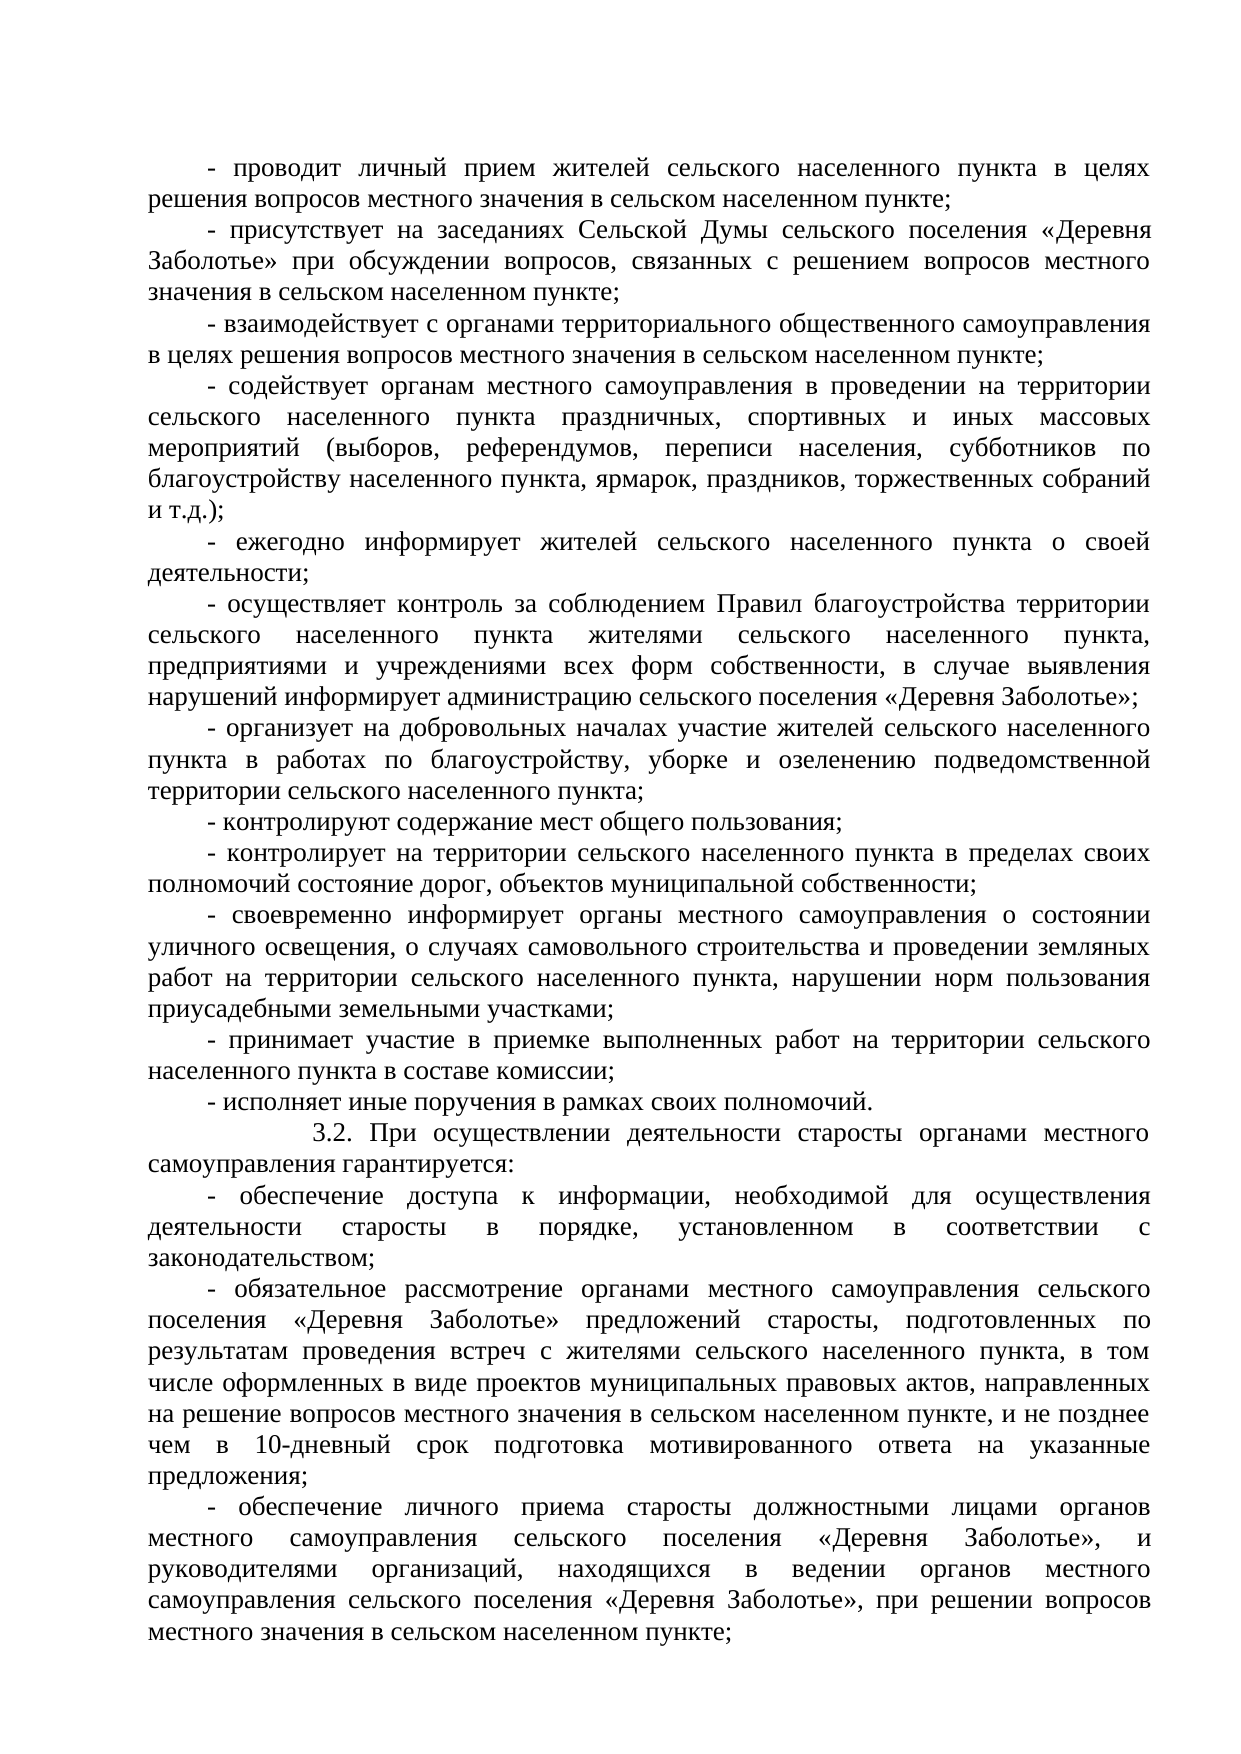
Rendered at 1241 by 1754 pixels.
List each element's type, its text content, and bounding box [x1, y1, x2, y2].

text - обеспечение доступа к информации, необходимой для осуществления деятельности старосты в порядке, установленном в соответствии с законодательством; [148, 1179, 1152, 1272]
text - ежегодно информирует жителей сельского населенного пункта о своей деятельности; [148, 525, 1152, 587]
text - присутствует на заседаниях Сельской Думы сельского поселения «Деревня Заболотье» при обсуждении вопросов, связанных с решением вопросов местного значения в сельском населенном пункте; [148, 213, 1152, 307]
text - взаимодействует с органами территориального общественного самоуправления в целях решения вопросов местного значения в сельском населенном пункте; [148, 307, 1152, 369]
text - исполняет иные поручения в рамках своих полномочий. [148, 1085, 1152, 1116]
text - проводит личный прием жителей сельского населенного пункта в целях решения вопросов местного значения в сельском населенном пункте; [148, 151, 1152, 213]
text - организует на добровольных началах участие жителей сельского населенного пункта в работах по благоустройству, уборке и озеленению подведомственной территории сельского населенного пункта; [148, 712, 1152, 805]
text - обеспечение личного приема старосты должностными лицами органов местного самоуправления сельского поселения «Деревня Заболотье», и руководителями организаций, находящихся в ведении органов местного самоуправления сельского поселения «Деревня Заболотье», при решении вопросов местного значения в сельском населенном пункте; [148, 1490, 1152, 1646]
text - принимает участие в приемке выполненных работ на территории сельского населенного пункта в составе комиссии; [148, 1023, 1152, 1085]
text - контролирует на территории сельского населенного пункта в пределах своих полномочий состояние дорог, объектов муниципальной собственности; [148, 836, 1152, 898]
text - обязательное рассмотрение органами местного самоуправления сельского поселения «Деревня Заболотье» предложений старосты, подготовленных по результатам проведения встреч с жителями сельского населенного пункта, в том числе оформленных в виде проектов муниципальных правовых актов, направленных на решение вопросов местного значения в сельском населенном пункте, и не позднее чем в 10-дневный срок подготовка мотивированного ответа на указанные предложения; [148, 1272, 1152, 1490]
text - осуществляет контроль за соблюдением Правил благоустройства территории сельского населенного пункта жителями сельского населенного пункта, предприятиями и учреждениями всех форм собственности, в случае выявления нарушений информирует администрацию сельского поселения «Деревня Заболотье»; [148, 587, 1152, 712]
text - содействует органам местного самоуправления в проведении на территории сельского населенного пункта праздничных, спортивных и иных массовых мероприятий (выборов, референдумов, переписи населения, субботников по благоустройству населенного пункта, ярмарок, праздников, торжественных собраний и т.д.); [148, 369, 1152, 525]
text - контролируют содержание мест общего пользования; [148, 805, 1152, 836]
text - своевременно информирует органы местного самоуправления о состоянии уличного освещения, о случаях самовольного строительства и проведении земляных работ на территории сельского населенного пункта, нарушении норм пользования приусадебными земельными участками; [148, 898, 1152, 1023]
text 3.2. При осуществлении деятельности старосты органами местного самоуправления гарантируется: [148, 1116, 1152, 1179]
